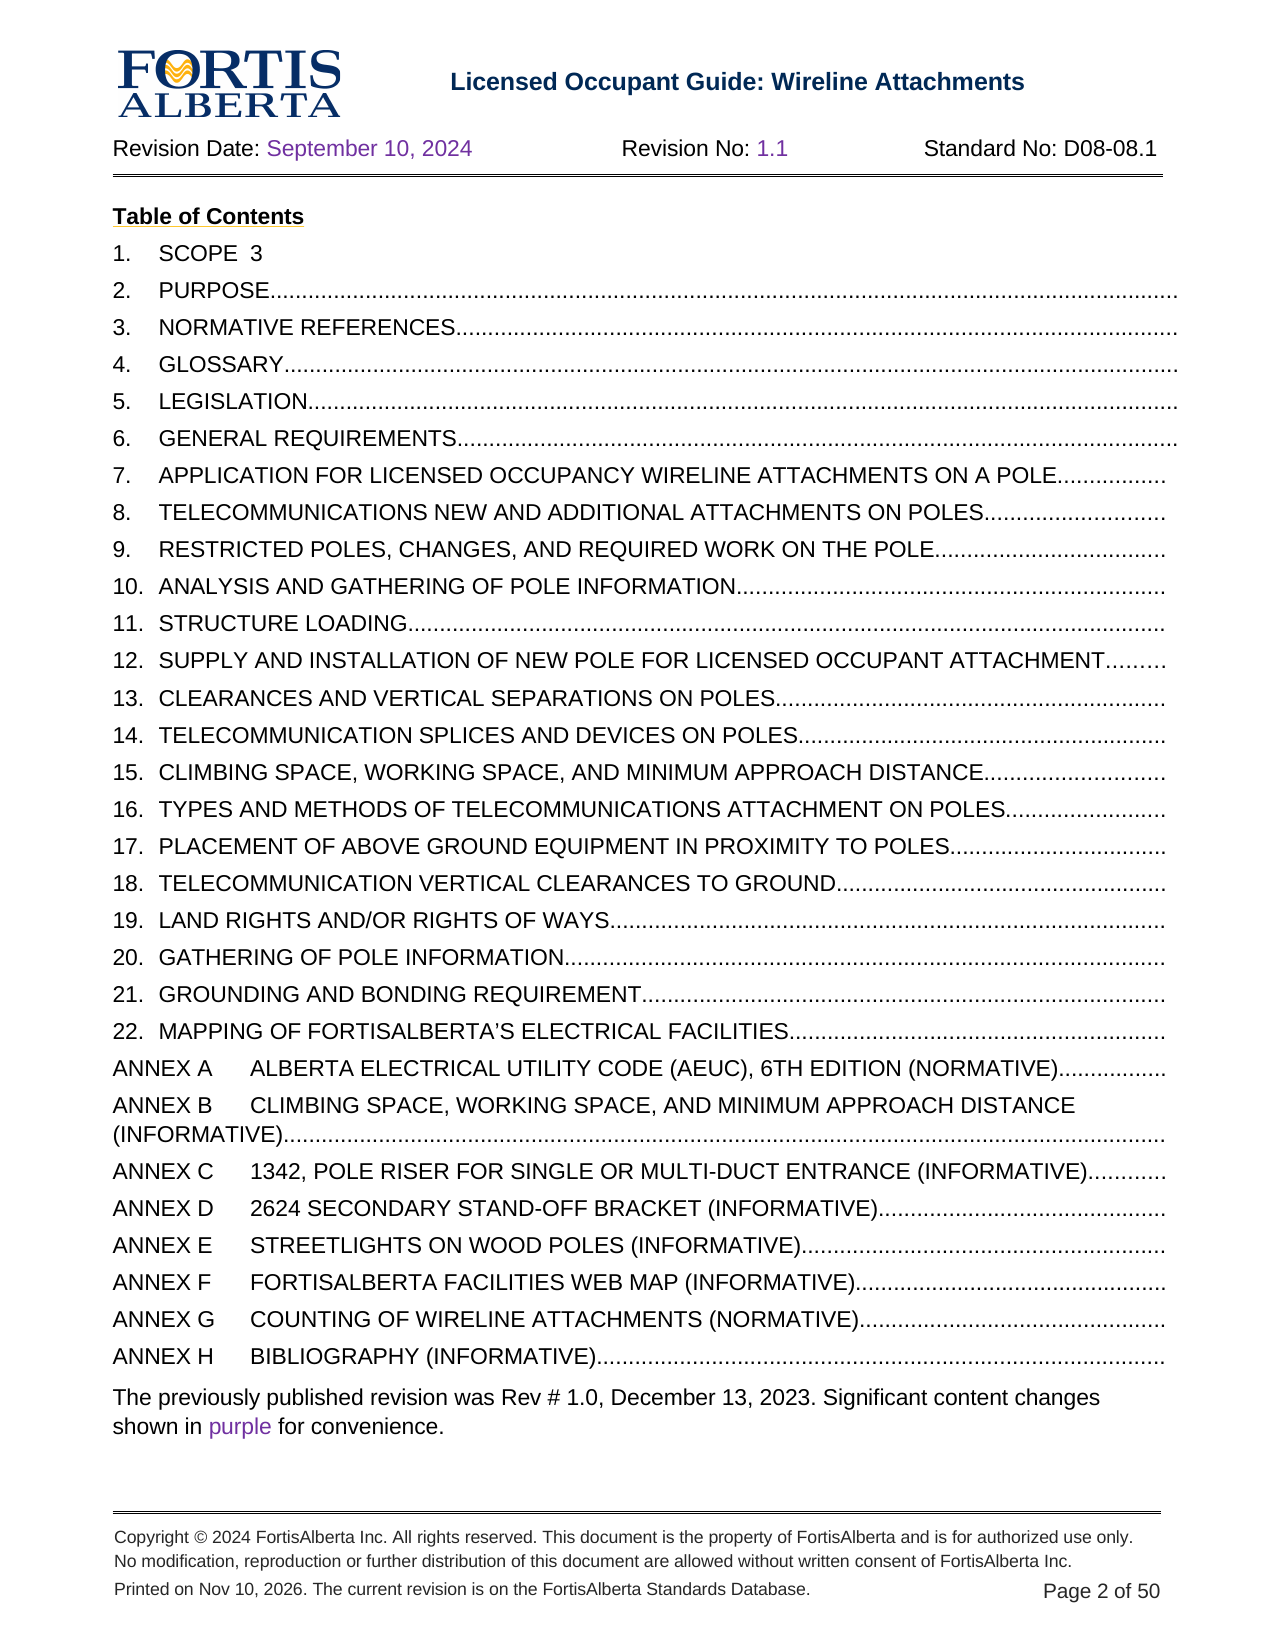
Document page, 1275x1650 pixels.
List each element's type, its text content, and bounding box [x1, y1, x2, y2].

text 10. Analysis and Gathering of Pole Information 14 [112, 573, 1162, 600]
text 8. Telecommunications New and Additional Attachments on Poles 12 [112, 499, 1162, 526]
text Annex E Streetlights on Wood Poles (Informative) 44 [112, 1232, 1162, 1258]
text 9. Restricted Poles, Changes, and Required Work on the Pole 12 [112, 536, 1162, 563]
text 20. Gathering of Pole Information 26 [112, 944, 1162, 971]
text Annex B Climbing space, Working Space, and Minimum Approach Distance (Informative) 36 [112, 1092, 1162, 1147]
text 1. Scope 3 [112, 239, 1162, 266]
text Annex A Alberta Electrical Utility Code (AEUC), 6th Edition (Normative) 35 [112, 1055, 1162, 1082]
text 17. Placement of Above Ground Equipment in Proximity to Poles 25 [112, 833, 1162, 859]
text 6. General Requirements 8 [112, 425, 1162, 451]
text Annex C 1342, Pole Riser for Single or Multi-Duct Entrance (Informative) 37 [112, 1158, 1162, 1184]
text 7. Application for Licensed Occupancy Wireline Attachments on a Pole 11 [112, 462, 1162, 488]
text 19. Land Rights and/or Rights of Ways 26 [112, 907, 1162, 933]
text 4. Glossary 3 [112, 351, 1162, 377]
text 16. Types and Methods of Telecommunications Attachment on Poles 20 [112, 796, 1162, 822]
text Table of Contents [112, 203, 1162, 229]
text 14. Telecommunication Splices and Devices on Poles 19 [112, 722, 1162, 748]
text 3. Normative References 3 [112, 314, 1162, 340]
text 22. Mapping of FortisAlberta’s Electrical Facilities 34 [112, 1018, 1162, 1045]
text The previously published revision was Rev # 1.0, December 13, 2023. Significant content changes shown in purple for convenience. [112, 1384, 1162, 1439]
text Annex F FortisAlberta Facilities Web Map (Informative) 45 [112, 1269, 1162, 1295]
text Annex H Bibliography (Informative) 48 [112, 1343, 1162, 1369]
text 2. Purpose 3 [112, 277, 1162, 303]
text 5. Legislation 4 [112, 388, 1162, 414]
text 11. Structure Loading 14 [112, 610, 1162, 637]
picture [118, 50, 340, 117]
text 21. Grounding and Bonding Requirement 32 [112, 981, 1162, 1008]
text Annex G Counting of Wireline Attachments (Normative) 47 [112, 1306, 1162, 1332]
text Annex D 2624 Secondary Stand-Off Bracket (Informative) 40 [112, 1195, 1162, 1221]
text 12. Supply and Installation of New Pole for Licensed Occupant Attachment 15 [112, 647, 1162, 674]
text 18. Telecommunication Vertical Clearances to Ground 26 [112, 870, 1162, 896]
text 13. Clearances and Vertical Separations on Poles 16 [112, 684, 1162, 711]
text 15. Climbing Space, Working Space, and Minimum Approach Distance 20 [112, 759, 1162, 785]
